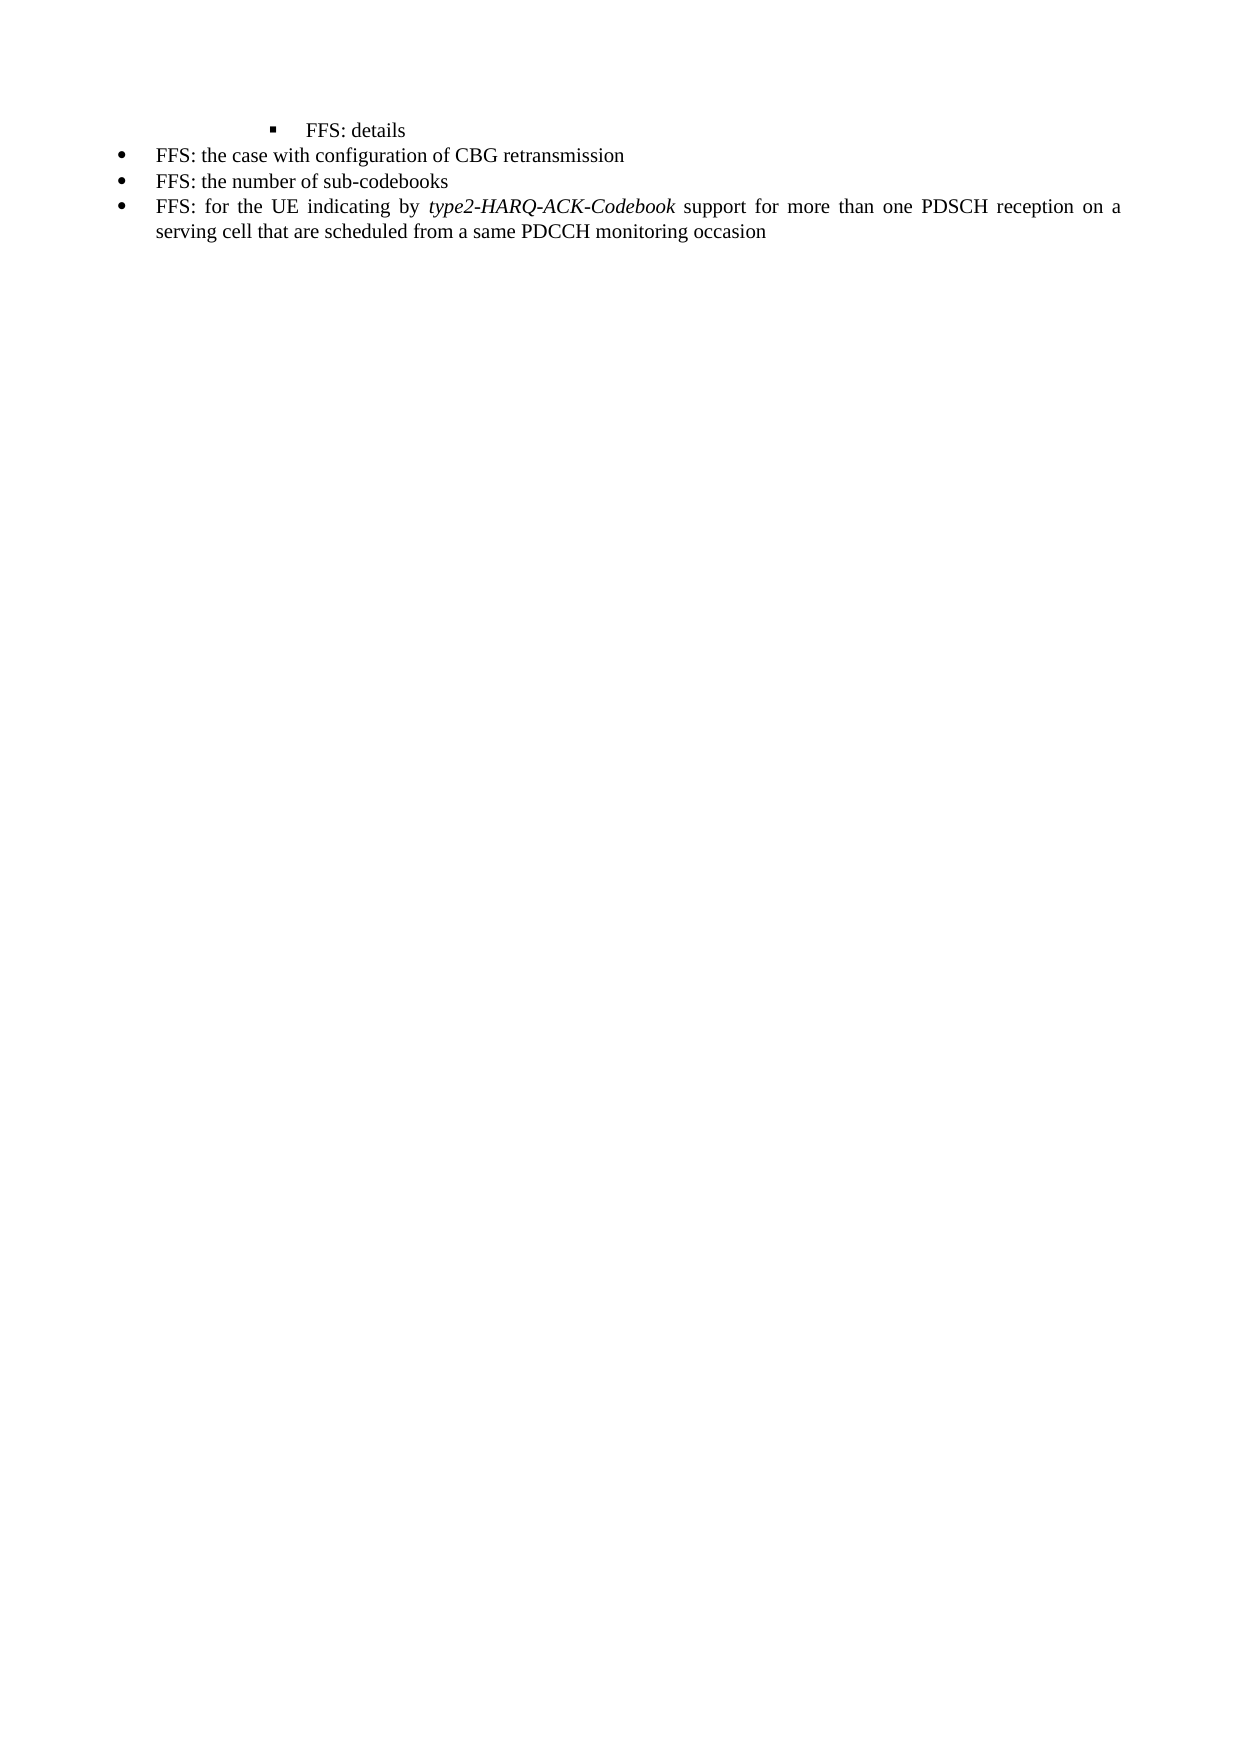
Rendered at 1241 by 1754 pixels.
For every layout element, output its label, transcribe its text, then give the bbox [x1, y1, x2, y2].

list FFS: for the UE indicating by type2-HARQ-ACK-Codebook support for more than one PDSCH reception on a serving cell that are scheduled from a same PDCCH monitoring occasion [118, 194, 1122, 243]
list FFS: the case with configuration of CBG retransmission [118, 143, 1122, 167]
list FFS: details [268, 118, 1122, 142]
list FFS: the number of sub-codebooks [118, 168, 1122, 193]
